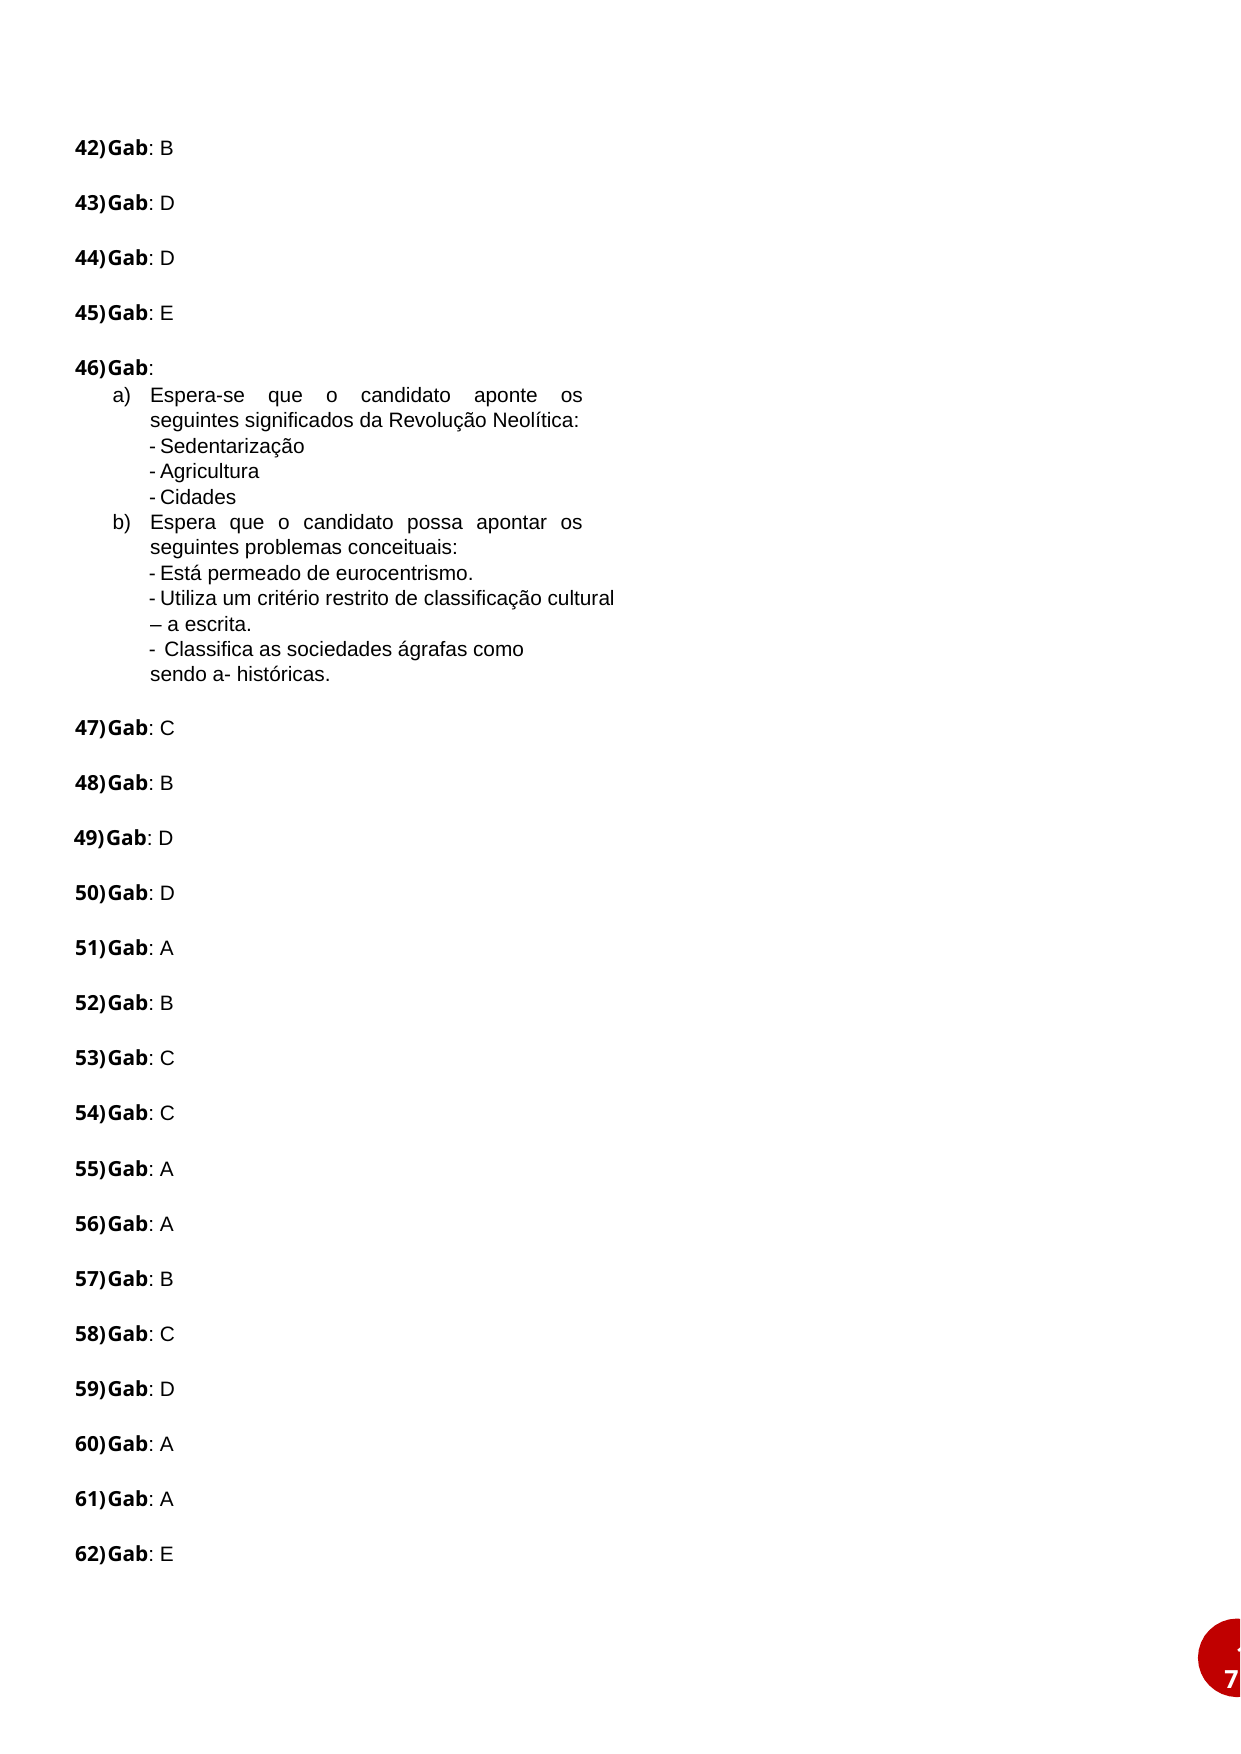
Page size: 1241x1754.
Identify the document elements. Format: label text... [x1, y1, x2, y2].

list Classifica as sociedades ágrafas como sendo a- históricas. [149, 637, 583, 686]
list Gab: D [75, 878, 1240, 906]
list Gab: A [75, 1154, 1240, 1182]
list Gab: B [75, 988, 1240, 1017]
list Gab: A [75, 933, 1240, 962]
list Gab: E [75, 298, 1240, 327]
list Utiliza um critério restrito de classificação cultural [149, 586, 1240, 610]
list Gab: D [75, 188, 1240, 217]
list Sedentarização [149, 434, 1240, 458]
list Gab: E [75, 1539, 1240, 1568]
list Gab: B [75, 133, 1240, 161]
list Espera que o candidato possa apontar os seguintes problemas conceituais: [112, 510, 583, 559]
text – a escrita. [150, 611, 1240, 635]
list Está permeado de eurocentrismo. [149, 561, 1240, 584]
list Gab: C [75, 1098, 1240, 1127]
list Gab: A [75, 1429, 1240, 1458]
list Gab: C [75, 1319, 1240, 1347]
list Gab: C [75, 713, 1240, 741]
list Gab: B [75, 768, 1240, 796]
list Espera-se que o candidato aponte os seguintes significados da Revolução Neolítica: [112, 383, 583, 432]
list Gab: C [75, 1043, 1240, 1072]
list Gab: D [75, 1374, 1240, 1403]
list Gab: D [73, 823, 1240, 851]
list Gab: [75, 353, 1240, 382]
list Gab: B [75, 1264, 1240, 1292]
list Agricultura [149, 459, 1240, 483]
list Cidades [149, 485, 1240, 509]
list Gab: A [75, 1209, 1240, 1237]
list Gab: D [75, 243, 1240, 272]
list Gab: A [75, 1484, 1240, 1513]
